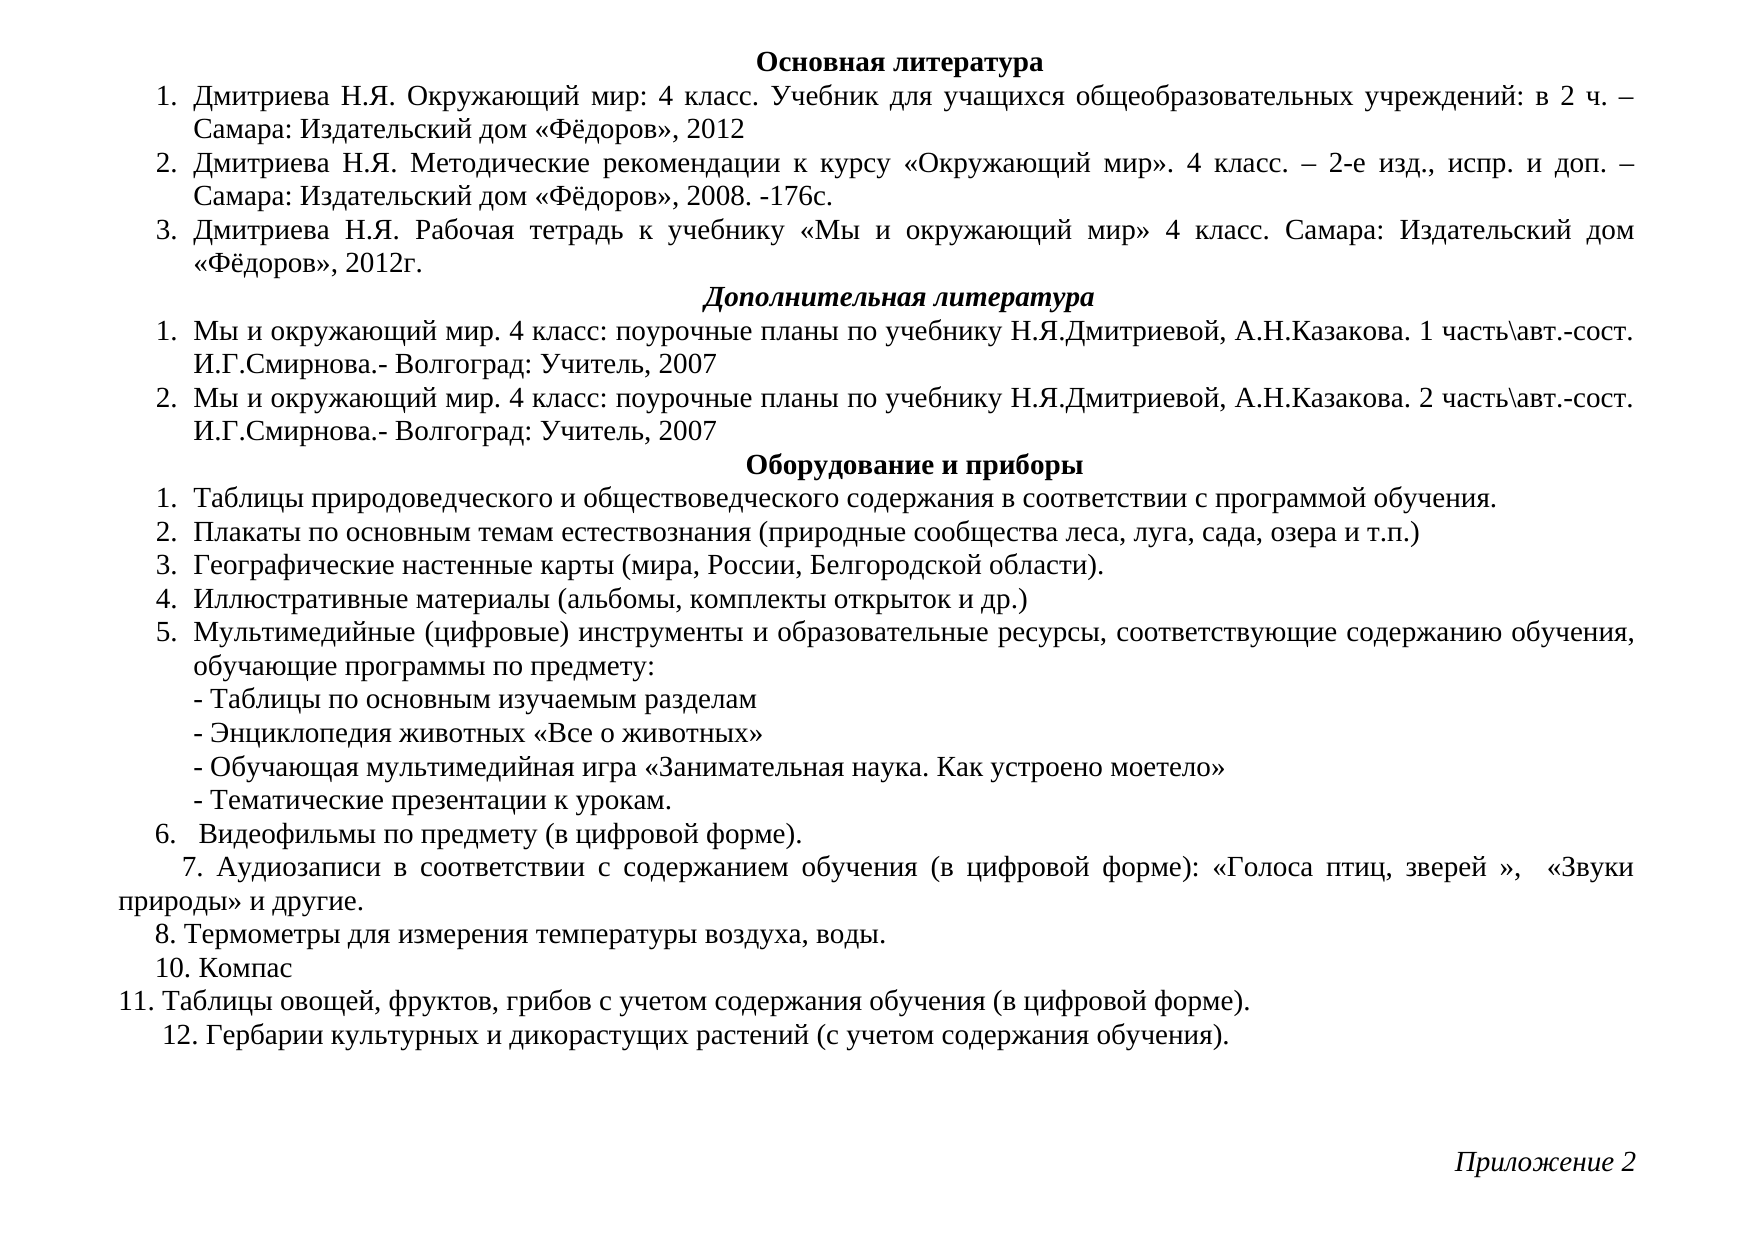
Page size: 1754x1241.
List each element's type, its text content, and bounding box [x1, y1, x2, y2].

list Таблицы природоведческого и обществоведческого содержания в соответствии с программой обучения. [156, 480, 1636, 514]
list Мы и окружающий мир. 4 класс: поурочные планы по учебнику Н.Я.Дмитриевой, А.Н.Казакова. 1 часть\авт.-сост. И.Г.Смирнова.- Волгоград: Учитель, 2007 [156, 313, 1636, 380]
list Дмитриева Н.Я. Рабочая тетрадь к учебнику «Мы и окружающий мир» 4 класс. Самара: Издательский дом «Фёдоров», 2012г. [156, 212, 1636, 279]
list Мы и окружающий мир. 4 класс: поурочные планы по учебнику Н.Я.Дмитриевой, А.Н.Казакова. 2 часть\авт.-сост. И.Г.Смирнова.- Волгоград: Учитель, 2007 [156, 380, 1636, 447]
text 10. Компас [118, 950, 1636, 983]
text 6. Видеофильмы по предмету (в цифровой форме). [118, 816, 1636, 849]
text Приложение 2 [118, 1144, 1636, 1178]
list - Таблицы по основным изучаемым разделам [193, 682, 1636, 715]
list Плакаты по основным темам естествознания (природные сообщества леса, луга, сада, озера и т.п.) [156, 514, 1636, 547]
list - Энциклопедия животных «Все о животных» [193, 715, 1636, 749]
text Дополнительная литература [163, 279, 1636, 313]
text Основная литература [118, 44, 1636, 78]
list Дмитриева Н.Я. Окружающий мир: 4 класс. Учебник для учащихся общеобразовательных учреждений: в 2 ч. – Самара: Издательский дом «Фёдоров», 2012 [156, 78, 1636, 145]
list Иллюстративные материалы (альбомы, комплекты открыток и др.) [156, 581, 1636, 614]
list Дмитриева Н.Я. Методические рекомендации к курсу «Окружающий мир». 4 класс. – 2-е изд., испр. и доп. – Самара: Издательский дом «Фёдоров», 2008. -176с. [156, 145, 1636, 212]
text Оборудование и приборы [193, 447, 1636, 480]
text 12. Гербарии культурных и дикорастущих растений (с учетом содержания обучения). [118, 1017, 1636, 1051]
list - Тематические презентации к урокам. [193, 782, 1636, 816]
text 11. Таблицы овощей, фруктов, грибов с учетом содержания обучения (в цифровой форме). [118, 983, 1636, 1017]
text 7. Аудиозаписи в соответствии с содержанием обучения (в цифровой форме): «Голоса птиц, зверей », «Звуки природы» и другие. [118, 849, 1636, 916]
list Географические настенные карты (мира, России, Белгородской области). [156, 547, 1636, 581]
list - Обучающая мультимедийная игра «Занимательная наука. Как устроено моетело» [193, 749, 1636, 782]
list Мультимедийные (цифровые) инструменты и образовательные ресурсы, соответствующие содержанию обучения, обучающие программы по предмету: [156, 614, 1636, 682]
text 8. Термометры для измерения температуры воздуха, воды. [118, 916, 1636, 950]
